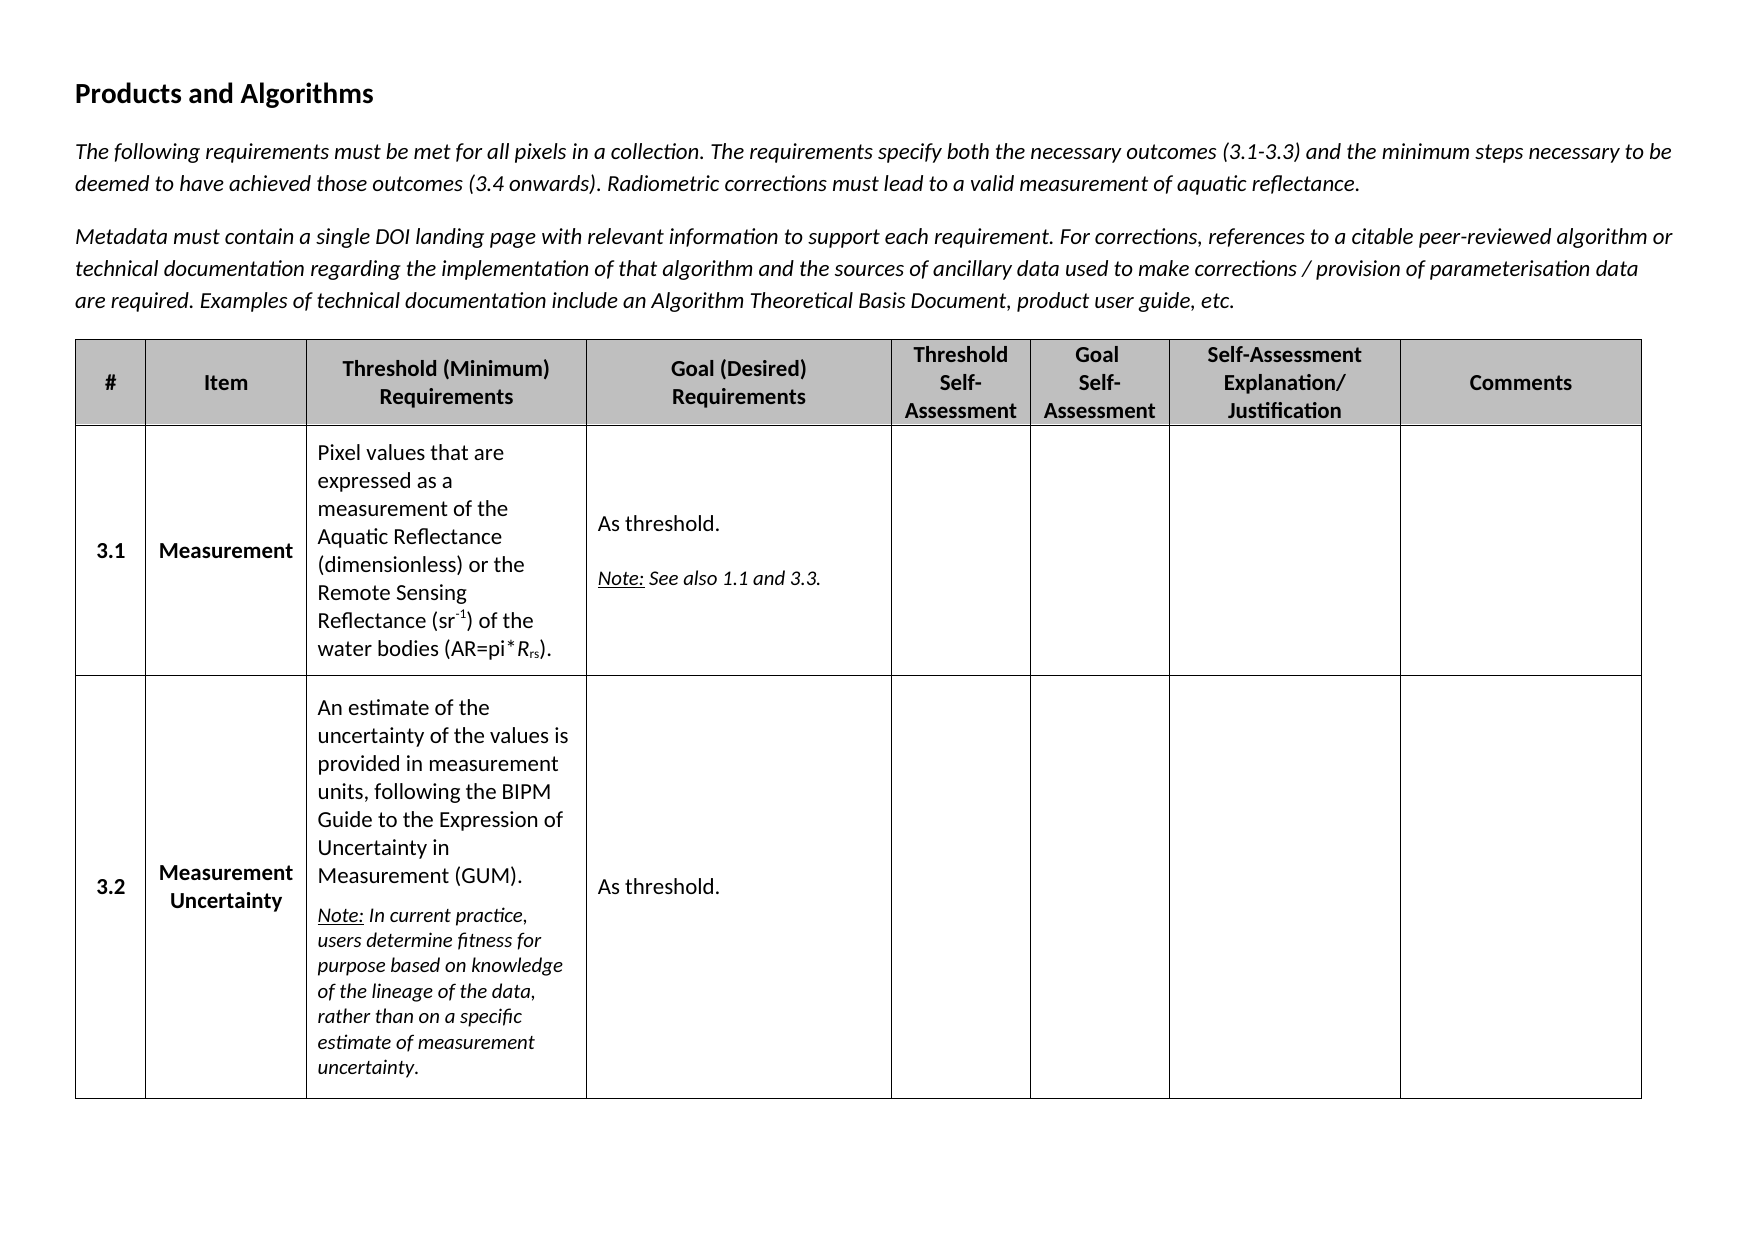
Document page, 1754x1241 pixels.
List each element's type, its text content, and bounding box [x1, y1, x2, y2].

table_cell Measurement Uncertainty [146, 676, 306, 1098]
table_header Comments [1401, 340, 1641, 424]
table_header # [76, 340, 145, 424]
table_cell [1170, 676, 1400, 1098]
table_header Goal Self-Assessment [1031, 340, 1169, 424]
text The following requirements must be met for all pixels in a collection. The requirements specify both the necessary outcomes (3.1-3.3) and the minimum steps necessary to be deemed to have achieved those outcomes (3.4 onwards). Radiometric corrections must lead to a valid measurement of aquatic reflectance. [75, 137, 1679, 197]
table_cell [1170, 426, 1400, 674]
table_cell As threshold. Note: See also 1.1 and 3.3. [587, 426, 891, 674]
table_cell [1401, 676, 1641, 1098]
table_cell Measurement [146, 426, 306, 674]
table_header Threshold (Minimum) Requirements [307, 340, 586, 424]
table_cell 3.1 [76, 426, 145, 674]
text Metadata must contain a single DOI landing page with relevant information to support each requirement. For corrections, references to a citable peer-reviewed algorithm or technical documentation regarding the implementation of that algorithm and the sources of ancillary data used to make corrections / provision of parameterisation data are required. Examples of technical documentation include an Algorithm Theoretical Basis Document, product user guide, etc. [75, 222, 1679, 314]
table_cell 3.2 [76, 676, 145, 1098]
table_cell An estimate of the uncertainty of the values is provided in measurement units, following the BIPM Guide to the Expression of Uncertainty in Measurement (GUM). Note: In current practice, users determine fitness for purpose based on knowledge of the lineage of the data, rather than on a specific estimate of measurement uncertainty. [307, 676, 586, 1098]
table_cell [1401, 426, 1641, 674]
table_header Goal (Desired) Requirements [587, 340, 891, 424]
table_cell Pixel values that are expressed as a measurement of the Aquatic Reflectance (dimensionless) or the Remote Sensing Reflectance (sr-1) of the water bodies (AR=pi*Rrs). [307, 426, 586, 674]
table_header Item [146, 340, 306, 424]
table_cell As threshold. [587, 676, 891, 1098]
table_cell [892, 426, 1030, 674]
subtitle Products and Algorithms [75, 75, 1679, 111]
table_cell [1031, 426, 1169, 674]
table_cell [892, 676, 1030, 1098]
table_header Threshold Self-Assessment [892, 340, 1030, 424]
table_cell [1031, 676, 1169, 1098]
table_header Self-Assessment Explanation/ Justification [1170, 340, 1400, 424]
